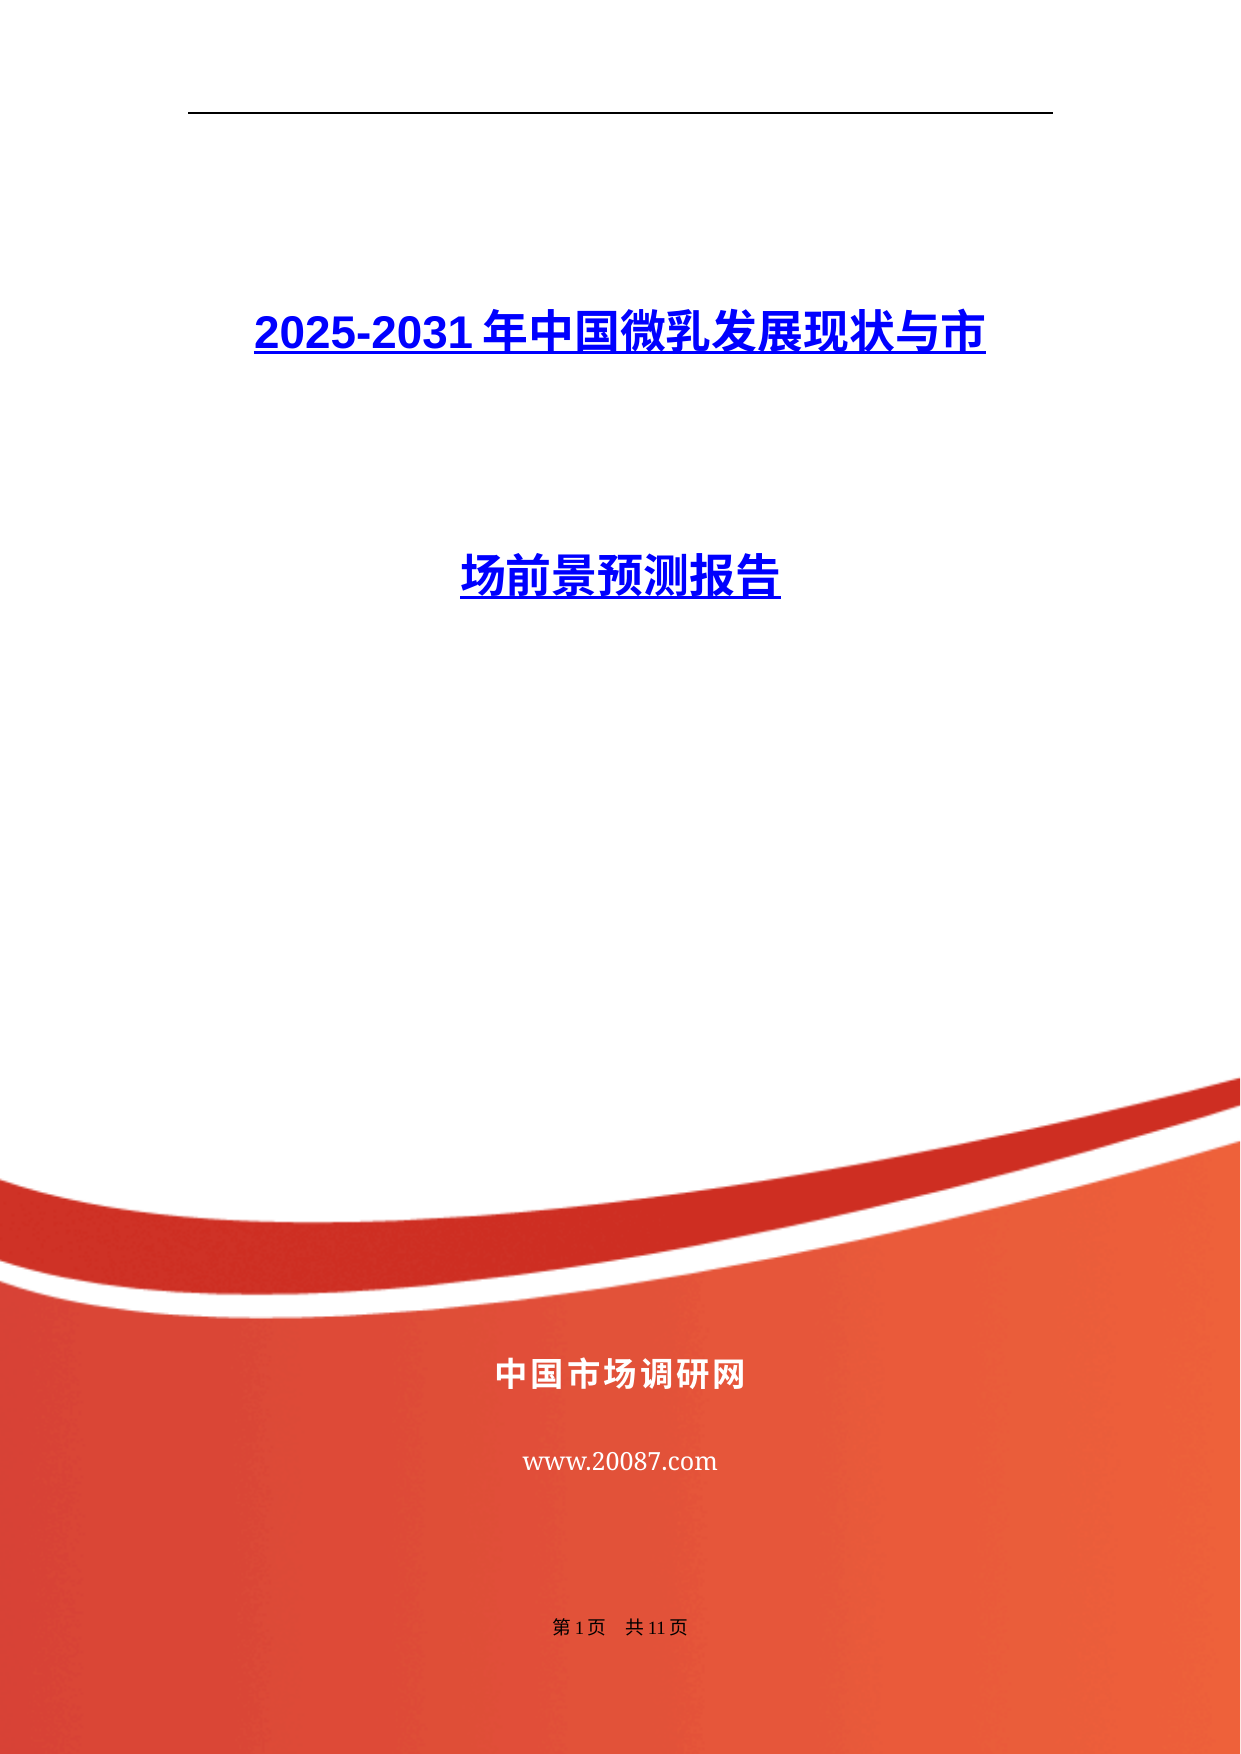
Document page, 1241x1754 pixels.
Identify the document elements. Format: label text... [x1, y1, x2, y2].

text www.20087.com [187, 1428, 1053, 1493]
table_header 2025-2031年中国微乳发展现状与市场前景预测报告 [188, 207, 1053, 773]
picture [0, 1006, 1241, 1754]
subtitle 中国市场调研网 [187, 1339, 1053, 1404]
